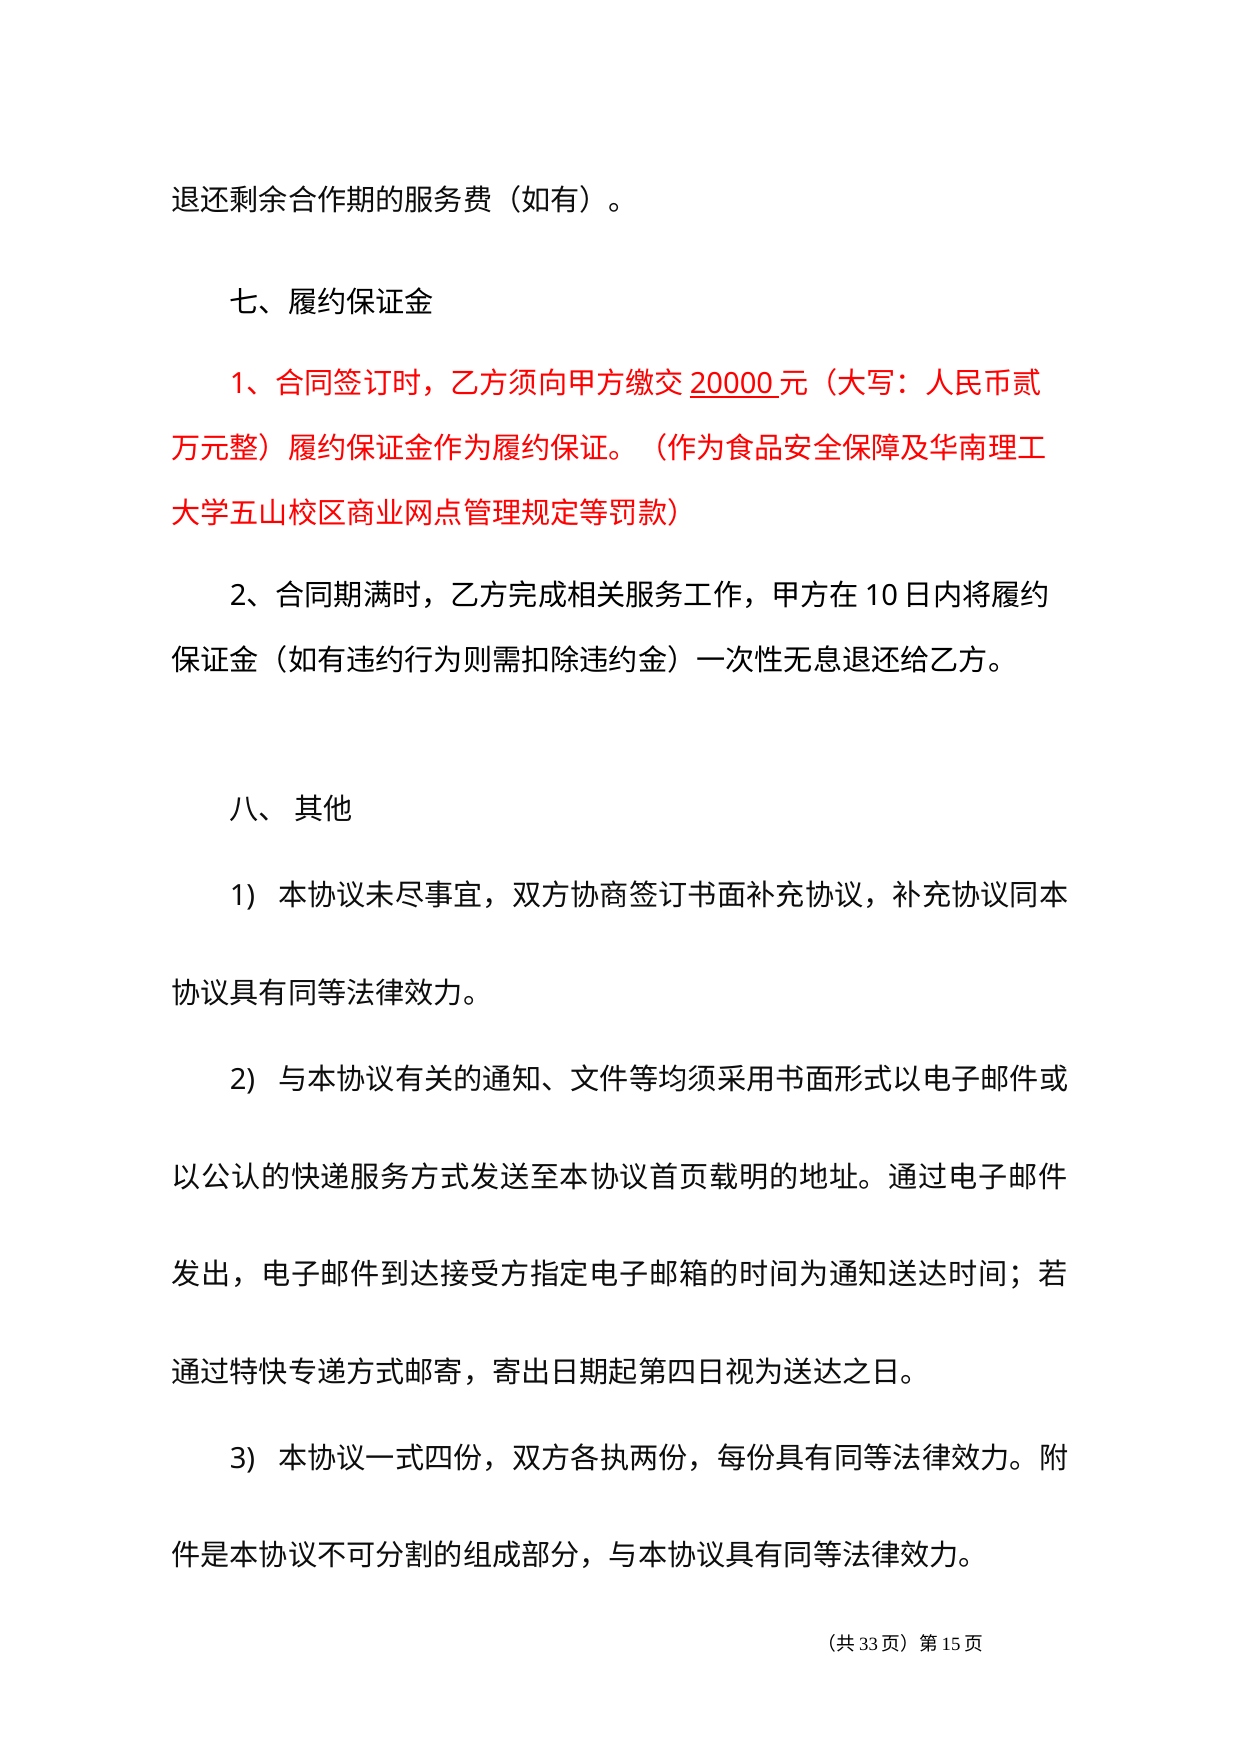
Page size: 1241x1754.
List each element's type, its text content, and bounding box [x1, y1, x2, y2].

text 八、 其他 [171, 774, 1069, 839]
text 1、合同签订时，乙方须向甲方缴交20000元（大写：人民币贰万元整）履约保证金作为履约保证。（作为食品安全保障及华南理工大学五山校区商业网点管理规定等罚款） [171, 348, 1069, 543]
text 2) 与本协议有关的通知、文件等均须采用书面形式以电子邮件或以公认的快递服务方式发送至本协议首页载明的地址。通过电子邮件发出，电子邮件到达接受方指定电子邮箱的时间为通知送达时间；若通过特快专递方式邮寄，寄出日期起第四日视为送达之日。 [171, 1044, 1069, 1402]
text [171, 165, 1069, 230]
text 七、履约保证金 [171, 267, 1069, 332]
text 1) 本协议未尽事宜，双方协商签订书面补充协议，补充协议同本协议具有同等法律效力。 [171, 861, 1069, 1023]
text 3) 本协议一式四份，双方各执两份，每份具有同等法律效力。附件是本协议不可分割的组成部分，与本协议具有同等法律效力。 [171, 1423, 1069, 1586]
text 2、合同期满时，乙方完成相关服务工作，甲方在10日内将履约保证金（如有违约行为则需扣除违约金）一次性无息退还给乙方。 [171, 560, 1069, 690]
